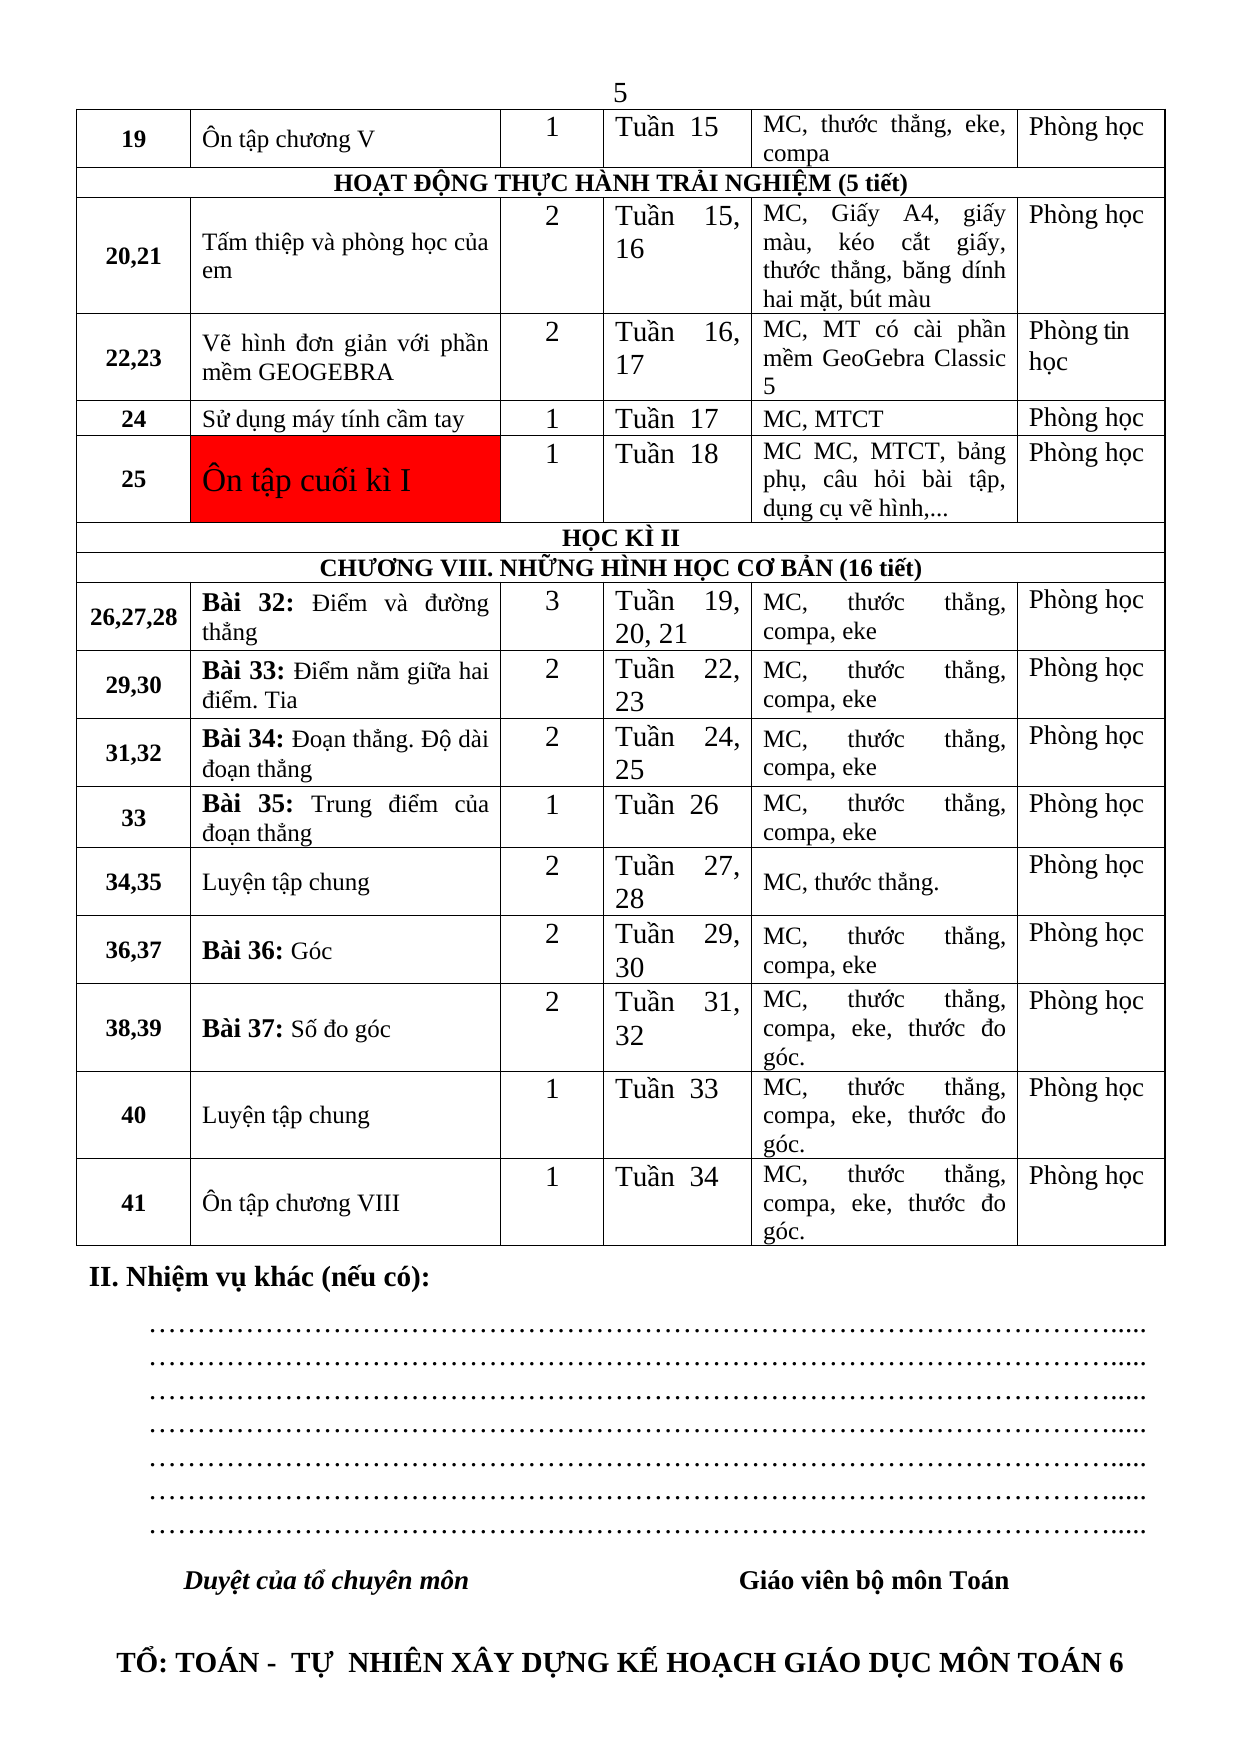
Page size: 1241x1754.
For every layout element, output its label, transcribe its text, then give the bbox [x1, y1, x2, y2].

table_cell Tuần 29, 30 [604, 916, 751, 983]
table_cell Phòng học [1018, 198, 1164, 313]
table_cell 36,37 [77, 916, 190, 983]
table_cell Phòng học [1018, 651, 1164, 718]
table_cell MC, thước thẳng, compa, eke [752, 719, 1017, 786]
table_cell 2 [501, 984, 603, 1071]
table_cell MC, MTCT [752, 401, 1017, 435]
table_cell Bài 32: Điểm và đường thẳng [191, 583, 500, 650]
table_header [582, 1552, 1166, 1608]
table_cell Bài 37: Số đo góc [191, 984, 500, 1071]
table_cell 1 [501, 401, 603, 435]
table_cell Phòng học [1018, 110, 1164, 167]
table_cell Vẽ hình đơn giản với phần mềm GEOGEBRA [191, 314, 500, 400]
table_cell 2 [501, 848, 603, 915]
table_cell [752, 110, 1017, 167]
table_cell Ôn tập cuối kì I [191, 436, 500, 522]
table_cell Bài 33: Điểm nằm giữa hai điểm. Tia [191, 651, 500, 718]
table_cell 40 [77, 1072, 190, 1158]
table_cell Bài 36: Góc [191, 916, 500, 983]
table_cell 31,32 [77, 719, 190, 786]
table_cell Tuần 17 [604, 401, 751, 435]
table_cell MC, thước thẳng, compa, eke [752, 916, 1017, 983]
table_cell 2 [501, 916, 603, 983]
table_cell 20,21 [77, 198, 190, 313]
table_cell Tuần 24, 25 [604, 719, 751, 786]
table_cell Phòng học [1018, 984, 1164, 1071]
table_cell 2 [501, 198, 603, 313]
table_cell Phòng học [1018, 719, 1164, 786]
table_cell Phòng học [1018, 1159, 1164, 1245]
table_cell Ôn tập chương V [191, 110, 500, 167]
table_cell Tuần 16, 17 [604, 314, 751, 400]
table_cell 24 [77, 401, 190, 435]
table_cell Tuần 22, 23 [604, 651, 751, 718]
table_cell MC, thước thẳng, compa, eke, thước đo góc. [752, 1159, 1017, 1245]
table_cell Tuần 15, 16 [604, 198, 751, 313]
table_cell 2 [501, 314, 603, 400]
table_cell MC, thước thẳng, compa, eke, thước đo góc. [752, 984, 1017, 1071]
table_cell MC, thước thẳng. [752, 848, 1017, 915]
table_cell Phòng học [1018, 1072, 1164, 1158]
table_cell Tuần 19, 20, 21 [604, 583, 751, 650]
text II. Nhiệm vụ khác (nếu có): [89, 1259, 1152, 1292]
table_cell 2 [501, 651, 603, 718]
table_cell Ôn tập chương VIII [191, 1159, 500, 1245]
table_cell Luyện tập chung [191, 848, 500, 915]
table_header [73, 1552, 582, 1608]
table_cell Tuần 34 [604, 1159, 751, 1245]
table_cell Tuần 27, 28 [604, 848, 751, 915]
table_cell Bài 34: Đoạn thẳng. Độ dài đoạn thẳng [191, 719, 500, 786]
table_cell 1 [501, 1072, 603, 1158]
table_cell Phòng học [1018, 916, 1164, 983]
table_cell HỌC KÌ II [77, 523, 1164, 552]
table_cell MC, Giấy A4, giấy màu, kéo cắt giấy, thước thẳng, băng dính hai mặt, bút màu [752, 198, 1017, 313]
table_cell MC, thước thẳng, compa, eke [752, 651, 1017, 718]
table_cell 34,35 [77, 848, 190, 915]
table_cell 41 [77, 1159, 190, 1245]
table_cell 26,27,28 [77, 583, 190, 650]
table_cell Bài 35: Trung điểm của đoạn thẳng [191, 787, 500, 847]
table_cell 1 [501, 110, 603, 167]
table_cell 3 [501, 583, 603, 650]
table_cell 33 [77, 787, 190, 847]
table_cell Phòng học [1018, 436, 1164, 522]
table_cell 22,23 [77, 314, 190, 400]
table_cell 29,30 [77, 651, 190, 718]
table_cell CHƯƠNG VIII. NHỮNG HÌNH HỌC CƠ BẢN (16 tiết) [77, 553, 1164, 582]
table_cell MC, MT có cài phần mềm GeoGebra Classic 5 [752, 314, 1017, 400]
table_cell Tuần 31, 32 [604, 984, 751, 1071]
table_cell Tuần 15 [604, 110, 751, 167]
table_cell 1 [501, 436, 603, 522]
table_cell Phòng học [1018, 787, 1164, 847]
table_cell MC MC, MTCT, bảng phụ, câu hỏi bài tập, dụng cụ vẽ hình,... [752, 436, 1017, 522]
table_cell Luyện tập chung [191, 1072, 500, 1158]
table_cell 38,39 [77, 984, 190, 1071]
table_cell MC, thước thẳng, compa, eke [752, 583, 1017, 650]
table_cell 1 [501, 1159, 603, 1245]
text ……………………………………………………………………………………….....……………………………………………………………………………………….....……………………………………………………………………………………….....……………………………………………………………………………………….....……………………………………………………………………………………….....……………………………………………………………………………………….....………………………………………………………………………………………..... [148, 1305, 1152, 1539]
table_cell HOẠT ĐỘNG THỰC HÀNH TRẢI NGHIỆM (5 tiết) [77, 168, 1164, 197]
table_cell 25 [77, 436, 190, 522]
table_cell Tuần 26 [604, 787, 751, 847]
table_cell Tuần 18 [604, 436, 751, 522]
table_cell Sử dụng máy tính cầm tay [191, 401, 500, 435]
table_cell Phòng học [1018, 401, 1164, 435]
table_cell Phòng tin học [1018, 314, 1164, 400]
table_cell 2 [501, 719, 603, 786]
table_cell MC, thước thẳng, compa, eke, thước đo góc. [752, 1072, 1017, 1158]
table_cell Tuần 33 [604, 1072, 751, 1158]
table_cell Phòng học [1018, 848, 1164, 915]
table_cell 19 [77, 110, 190, 167]
table_cell MC, thước thẳng, compa, eke [752, 787, 1017, 847]
table_cell Phòng học [1018, 583, 1164, 650]
table_cell Tấm thiệp và phòng học của em [191, 198, 500, 313]
table_cell 1 [501, 787, 603, 847]
